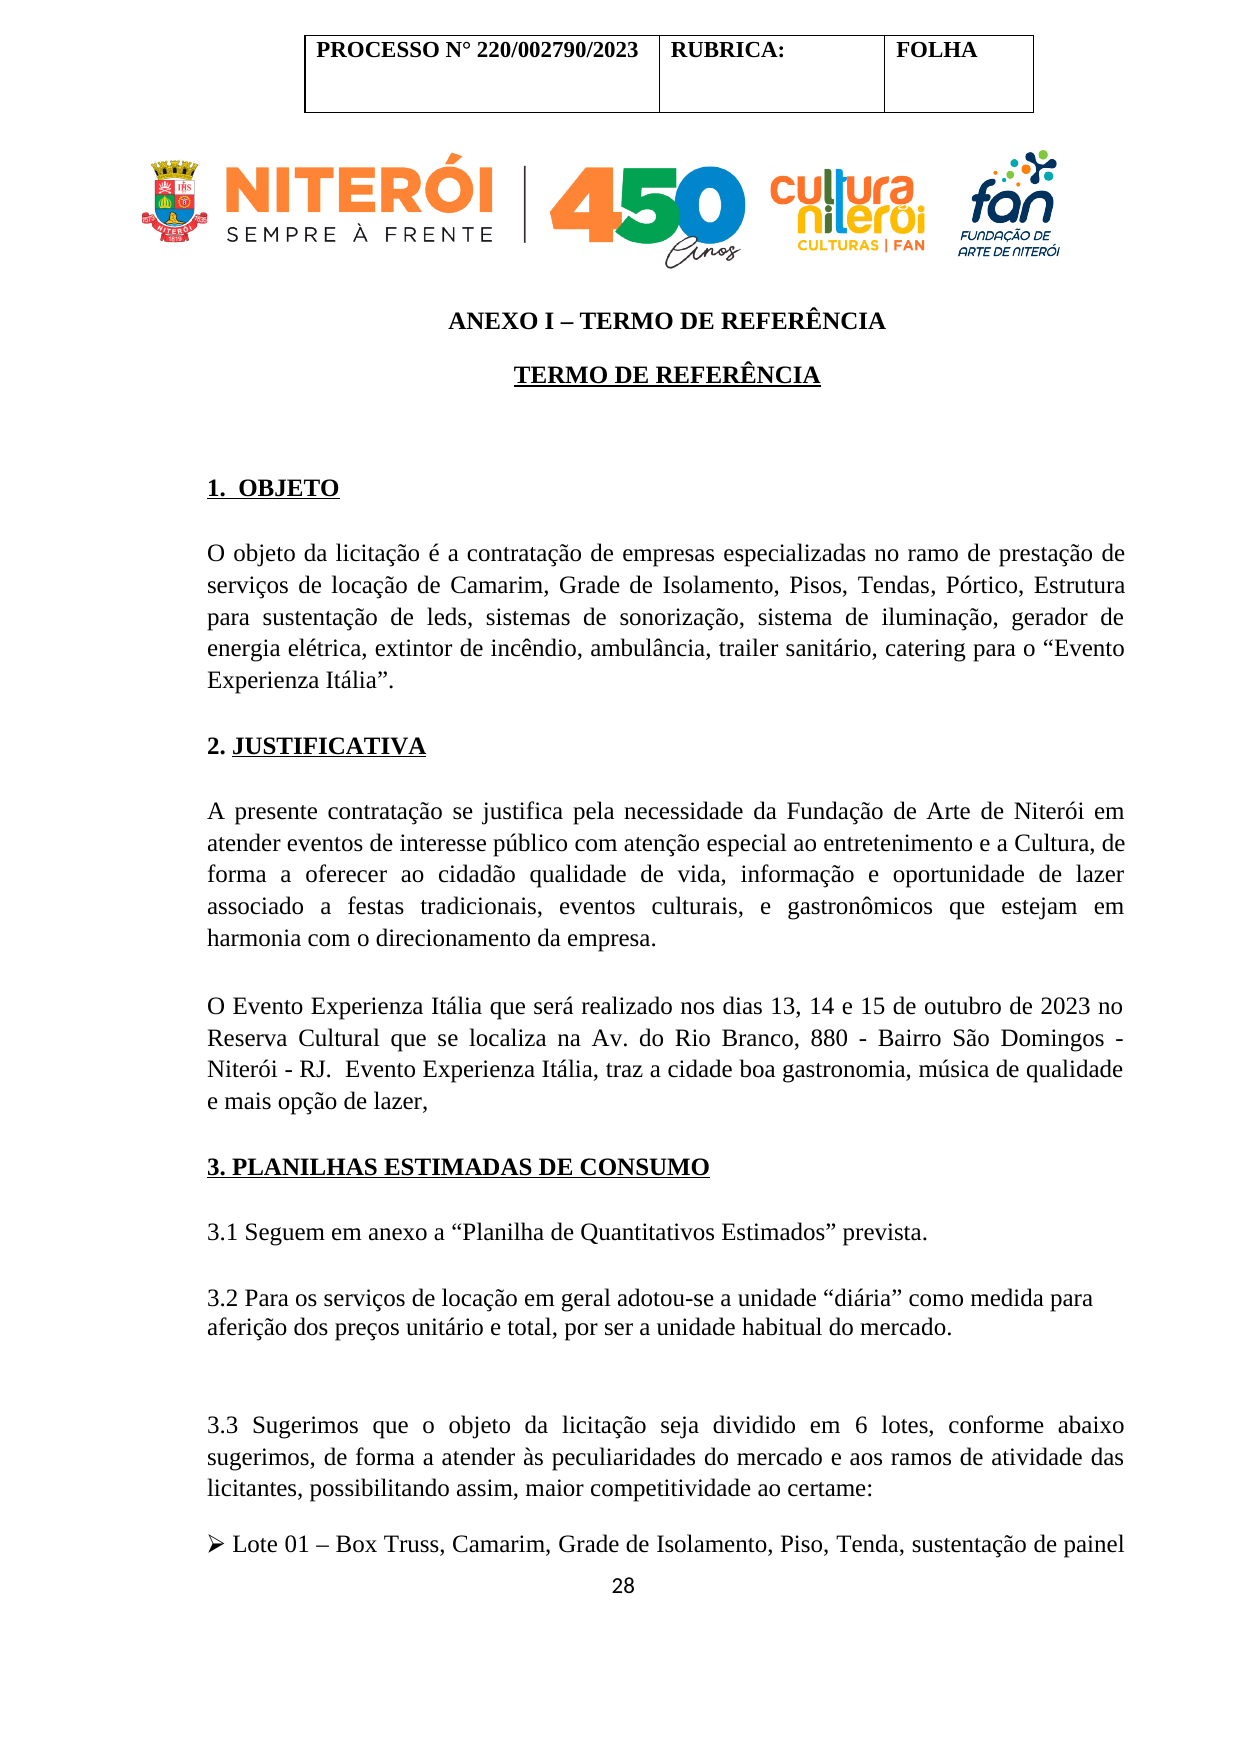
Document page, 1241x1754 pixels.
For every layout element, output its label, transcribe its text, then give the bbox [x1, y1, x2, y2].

text A presente contratação se justifica pela necessidade da Fundação de Arte de Niterói em atender eventos de interesse público com atenção especial ao entretenimento e a Cultura, de forma a oferecer ao cidadão qualidade de vida, informação e oportunidade de lazer associado a festas tradicionais, eventos culturais, e gastronômicos que estejam em harmonia com o direcionamento da empresa. [207, 796, 1126, 951]
text 3. PLANILHAS ESTIMADAS DE CONSUMO [207, 1152, 1128, 1180]
text TERMO DE REFERÊNCIA [207, 360, 1128, 389]
text O objeto da licitação é a contratação de empresas especializadas no ramo de prestação de serviços de locação de Camarim, Grade de Isolamento, Pisos, Tendas, Pórtico, Estrutura para sustentação de leds, sistemas de sonorização, sistema de iluminação, gerador de energia elétrica, extintor de incêndio, ambulância, trailer sanitário, catering para o “Evento Experienza Itália”. [207, 538, 1126, 693]
picture [118, 115, 1078, 292]
text ANEXO I – TERMO DE REFERÊNCIA [207, 306, 1128, 335]
text 3.2 Para os serviços de locação em geral adotou-se a unidade “diária” como medida para aferição dos preços unitário e total, por ser a unidade habitual do mercado. [207, 1283, 1128, 1340]
text 1. OBJETO [207, 473, 1128, 502]
text ⮚ Lote 01 – Box Truss, Camarim, Grade de Isolamento, Piso, Tenda, sustentação de painel de led. [207, 1526, 1125, 1560]
text O Evento Experienza Itália que será realizado nos dias 13, 14 e 15 de outubro de 2023 no Reserva Cultural que se localiza na Av. do Rio Branco, 880 - Bairro São Domingos - Niterói - RJ. Evento Experienza Itália, traz a cidade boa gastronomia, música de qualidade e mais opção de lazer, [207, 991, 1125, 1114]
text 3.3 Sugerimos que o objeto da licitação seja dividido em 6 lotes, conforme abaixo sugerimos, de forma a atender às peculiaridades do mercado e aos ramos de atividade das licitantes, possibilitando assim, maior competitividade ao certame: [207, 1410, 1125, 1502]
text 3.1 Seguem em anexo a “Planilha de Quantitativos Estimados” prevista. [207, 1217, 1128, 1246]
text 2. JUSTIFICATIVA [207, 731, 1128, 759]
